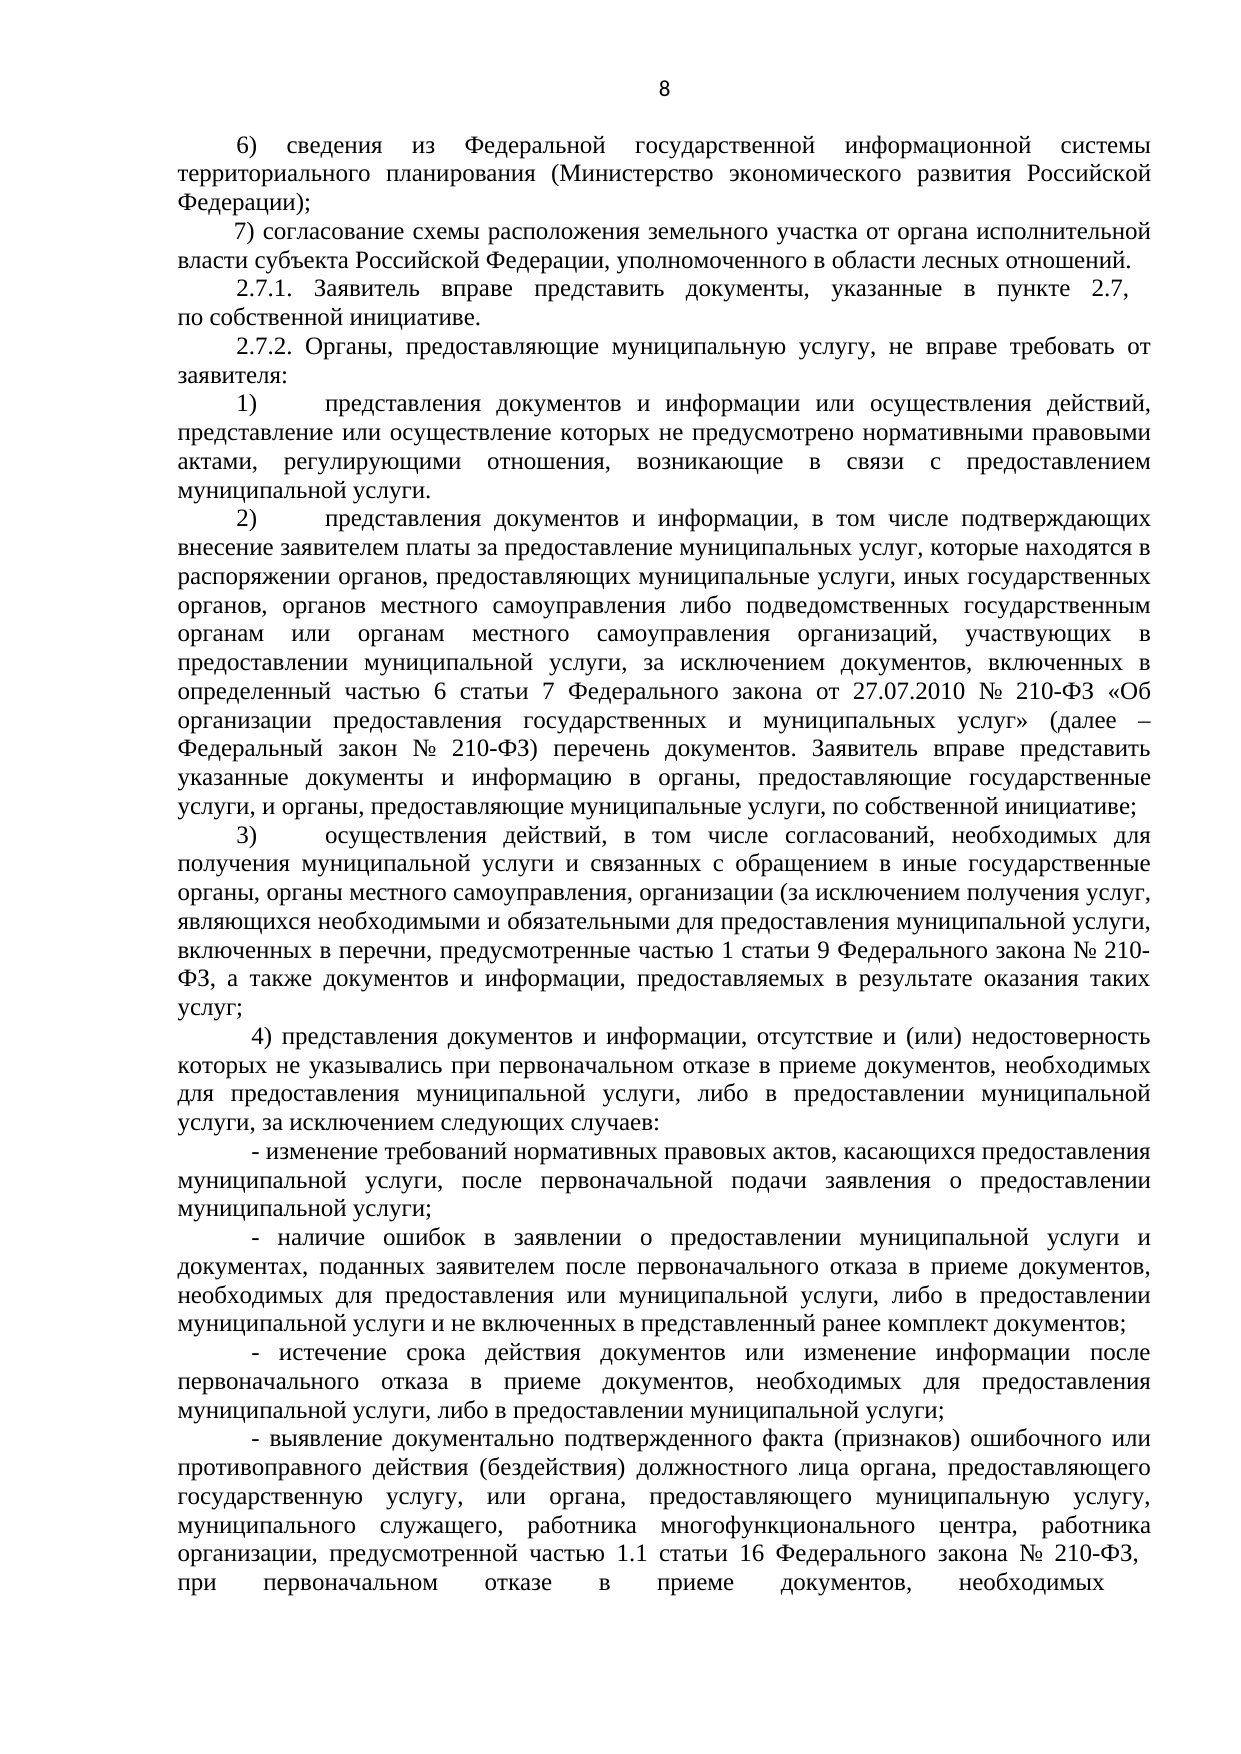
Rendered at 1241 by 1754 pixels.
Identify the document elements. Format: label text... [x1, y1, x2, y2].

text 6) сведения из Федеральной государственной информационной системы территориального планирования (Министерство экономического развития Российской Федерации); [177, 130, 1152, 216]
text 2.7.1. Заявитель вправе представить документы, указанные в пункте 2.7, по собственной инициативе. [177, 273, 1152, 331]
text 7) согласование схемы расположения земельного участка от органа исполнительной власти субъекта Российской Федерации, уполномоченного в области лесных отношений. [177, 216, 1152, 273]
text 3) осуществления действий, в том числе согласований, необходимых для получения муниципальной услуги и связанных с обращением в иные государственные органы, органы местного самоуправления, организации (за исключением получения услуг, являющихся необходимыми и обязательными для предоставления муниципальной услуги, включенных в перечни, предусмотренные частью 1 статьи 9 Федерального закона № 210-ФЗ, а также документов и информации, предоставляемых в результате оказания таких услуг; [177, 820, 1152, 1021]
text - наличие ошибок в заявлении о предоставлении муниципальной услуги и документах, поданных заявителем после первоначального отказа в приеме документов, необходимых для предоставления или муниципальной услуги, либо в предоставлении муниципальной услуги и не включенных в представленный ранее комплект документов; [177, 1222, 1152, 1337]
text 2.7.2. Органы, предоставляющие муниципальную услугу, не вправе требовать от заявителя: [177, 331, 1152, 388]
text - изменение требований нормативных правовых актов, касающихся предоставления муниципальной услуги, после первоначальной подачи заявления о предоставлении муниципальной услуги; [177, 1136, 1152, 1222]
text 1) представления документов и информации или осуществления действий, представление или осуществление которых не предусмотрено нормативными правовыми актами, регулирующими отношения, возникающие в связи с предоставлением муниципальной услуги. [177, 388, 1152, 503]
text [177, 1423, 1152, 1596]
text 4) представления документов и информации, отсутствие и (или) недостоверность которых не указывались при первоначальном отказе в приеме документов, необходимых для предоставления муниципальной услуги, либо в предоставлении муниципальной услуги, за исключением следующих случаев: [177, 1021, 1152, 1136]
text - истечение срока действия документов или изменение информации после первоначального отказа в приеме документов, необходимых для предоставления муниципальной услуги, либо в предоставлении муниципальной услуги; [177, 1337, 1152, 1423]
text 2) представления документов и информации, в том числе подтверждающих внесение заявителем платы за предоставление муниципальных услуг, которые находятся в распоряжении органов, предоставляющих муниципальные услуги, иных государственных органов, органов местного самоуправления либо подведомственных государственным органам или органам местного самоуправления организаций, участвующих в предоставлении муниципальной услуги, за исключением документов, включенных в определенный частью 6 статьи 7 Федерального закона от 27.07.2010 № 210-ФЗ «Об организации предоставления государственных и муниципальных услуг» (далее – Федеральный закон № 210-ФЗ) перечень документов. Заявитель вправе представить указанные документы и информацию в органы, предоставляющие государственные услуги, и органы, предоставляющие муниципальные услуги, по собственной инициативе; [177, 503, 1152, 820]
